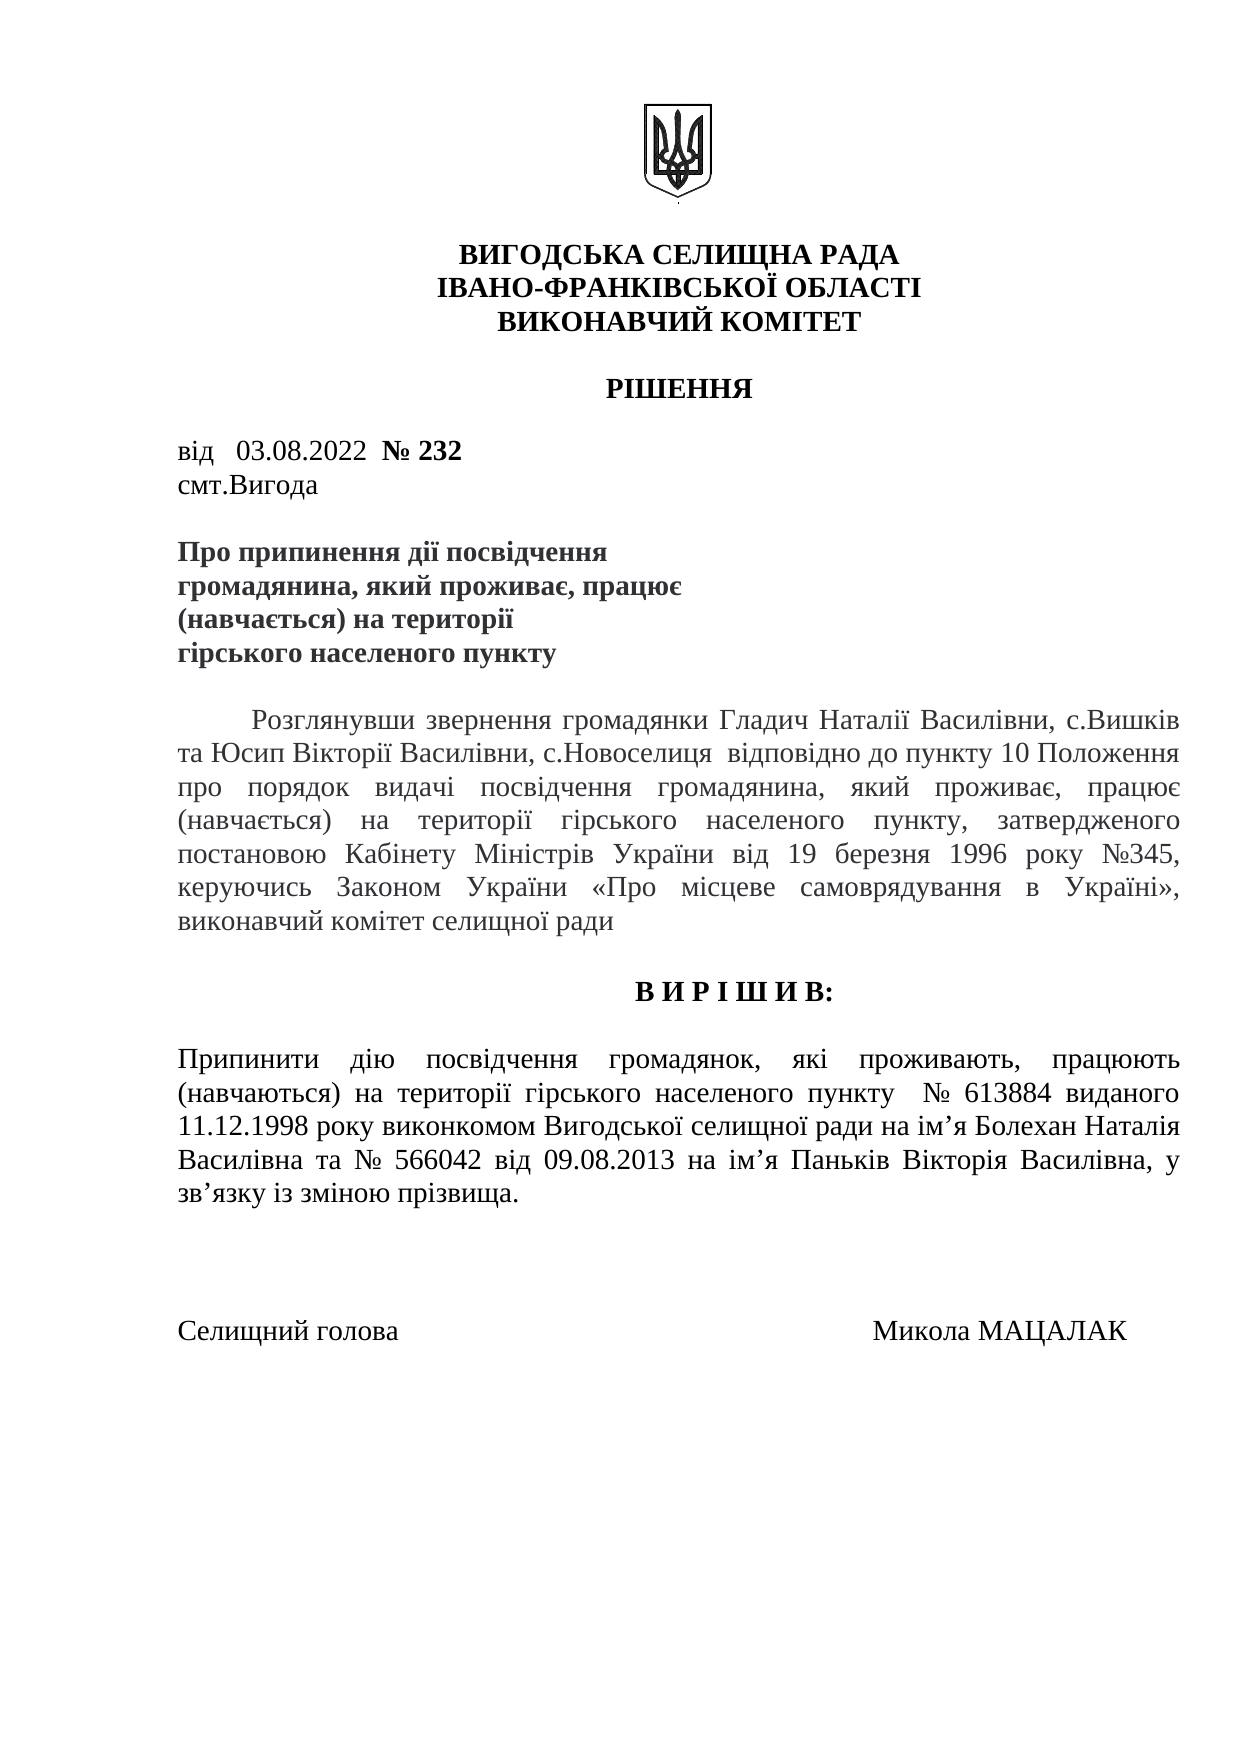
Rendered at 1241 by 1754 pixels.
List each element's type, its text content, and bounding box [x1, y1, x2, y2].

text Про припинення дії посвідчення громадянина, який проживає, працює [177, 534, 1181, 601]
text Розглянувши звернення громадянки Гладич Наталії Василівни, с.Вишків та Юсип Вікторії Василівни, с.Новоселиця відповідно до пункту 10 Положення про порядок видачі посвідчення громадянина, який проживає, працює (навчається) на території гірського населеного пункту, затвердженого постановою Кабінету Міністрів України від 19 березня 1996 року №345, керуючись Законом України «Про місцеве самоврядування в Україні», виконавчий комітет селищної ради [177, 702, 1181, 937]
text ІВАНО-ФРАНКІВСЬКОЇ ОБЛАСТІ [177, 271, 1181, 304]
text ВИГОДСЬКА СЕЛИЩНА РАДА [177, 237, 1181, 271]
text ВИКОНАВЧИЙ КОМІТЕТ [177, 304, 1181, 338]
text від 03.08.2022 № 232 [177, 433, 1181, 467]
text В И Р І Ш И В: [177, 974, 1181, 1008]
text смт.Вигода [177, 467, 1181, 501]
text (навчається) на території гірського населеного пункту [177, 601, 1181, 668]
text РІШЕННЯ [177, 371, 1181, 405]
text Селищний голова Микола МАЦАЛАК [177, 1313, 1181, 1381]
title Припинити дію посвідчення громадянок, які проживають, працюють (навчаються) на території гірського населеного пункту № 613884 виданого 11.12.1998 року виконкомом Вигодської селищної ради на ім’я Болехан Наталія Василівна та № 566042 від 09.08.2013 на ім’я Паньків Вікторія Василівна, у зв’язку із зміною прізвища. [177, 1041, 1181, 1209]
